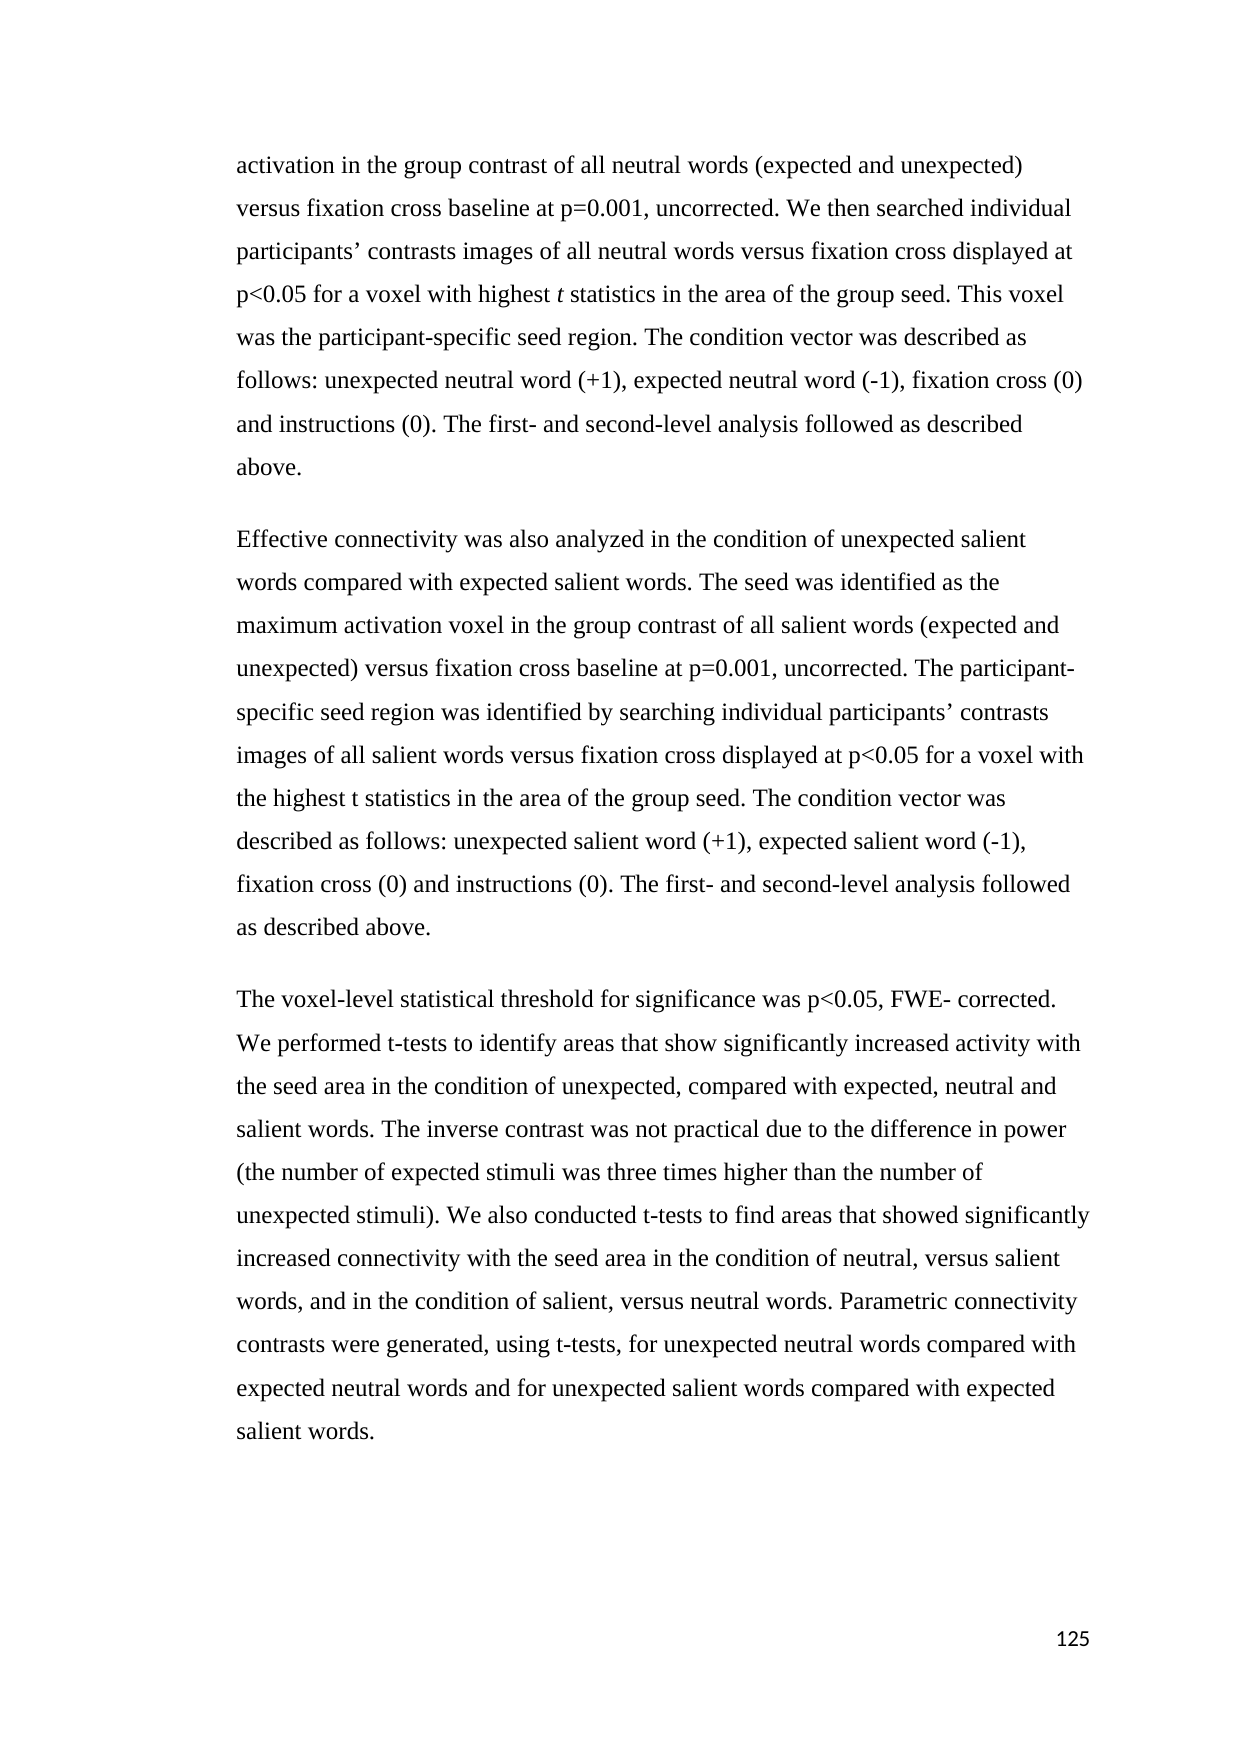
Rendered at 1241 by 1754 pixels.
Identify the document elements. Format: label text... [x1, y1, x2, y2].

text Effective connectivity was also analyzed in the condition of unexpected salient words compared with expected salient words. The seed was identified as the maximum activation voxel in the group contrast of all salient words (expected and unexpected) versus fixation cross baseline at p=0.001, uncorrected. The participant-specific seed region was identified by searching individual participants’ contrasts images of all salient words versus fixation cross displayed at p<0.05 for a voxel with the highest t statistics in the area of the group seed. The condition vector was described as follows: unexpected salient word (+1), expected salient word (-1), fixation cross (0) and instructions (0). The first- and second-level analysis followed as described above. [236, 524, 1090, 941]
text The voxel-level statistical threshold for significance was p<0.05, FWE- corrected. We performed t-tests to identify areas that show significantly increased activity with the seed area in the condition of unexpected, compared with expected, neutral and salient words. The inverse contrast was not practical due to the difference in power (the number of expected stimuli was three times higher than the number of unexpected stimuli). We also conducted t-tests to find areas that showed significantly increased connectivity with the seed area in the condition of neutral, versus salient words, and in the condition of salient, versus neutral words. Parametric connectivity contrasts were generated, using t-tests, for unexpected neutral words compared with expected neutral words and for unexpected salient words compared with expected salient words. [236, 984, 1090, 1444]
